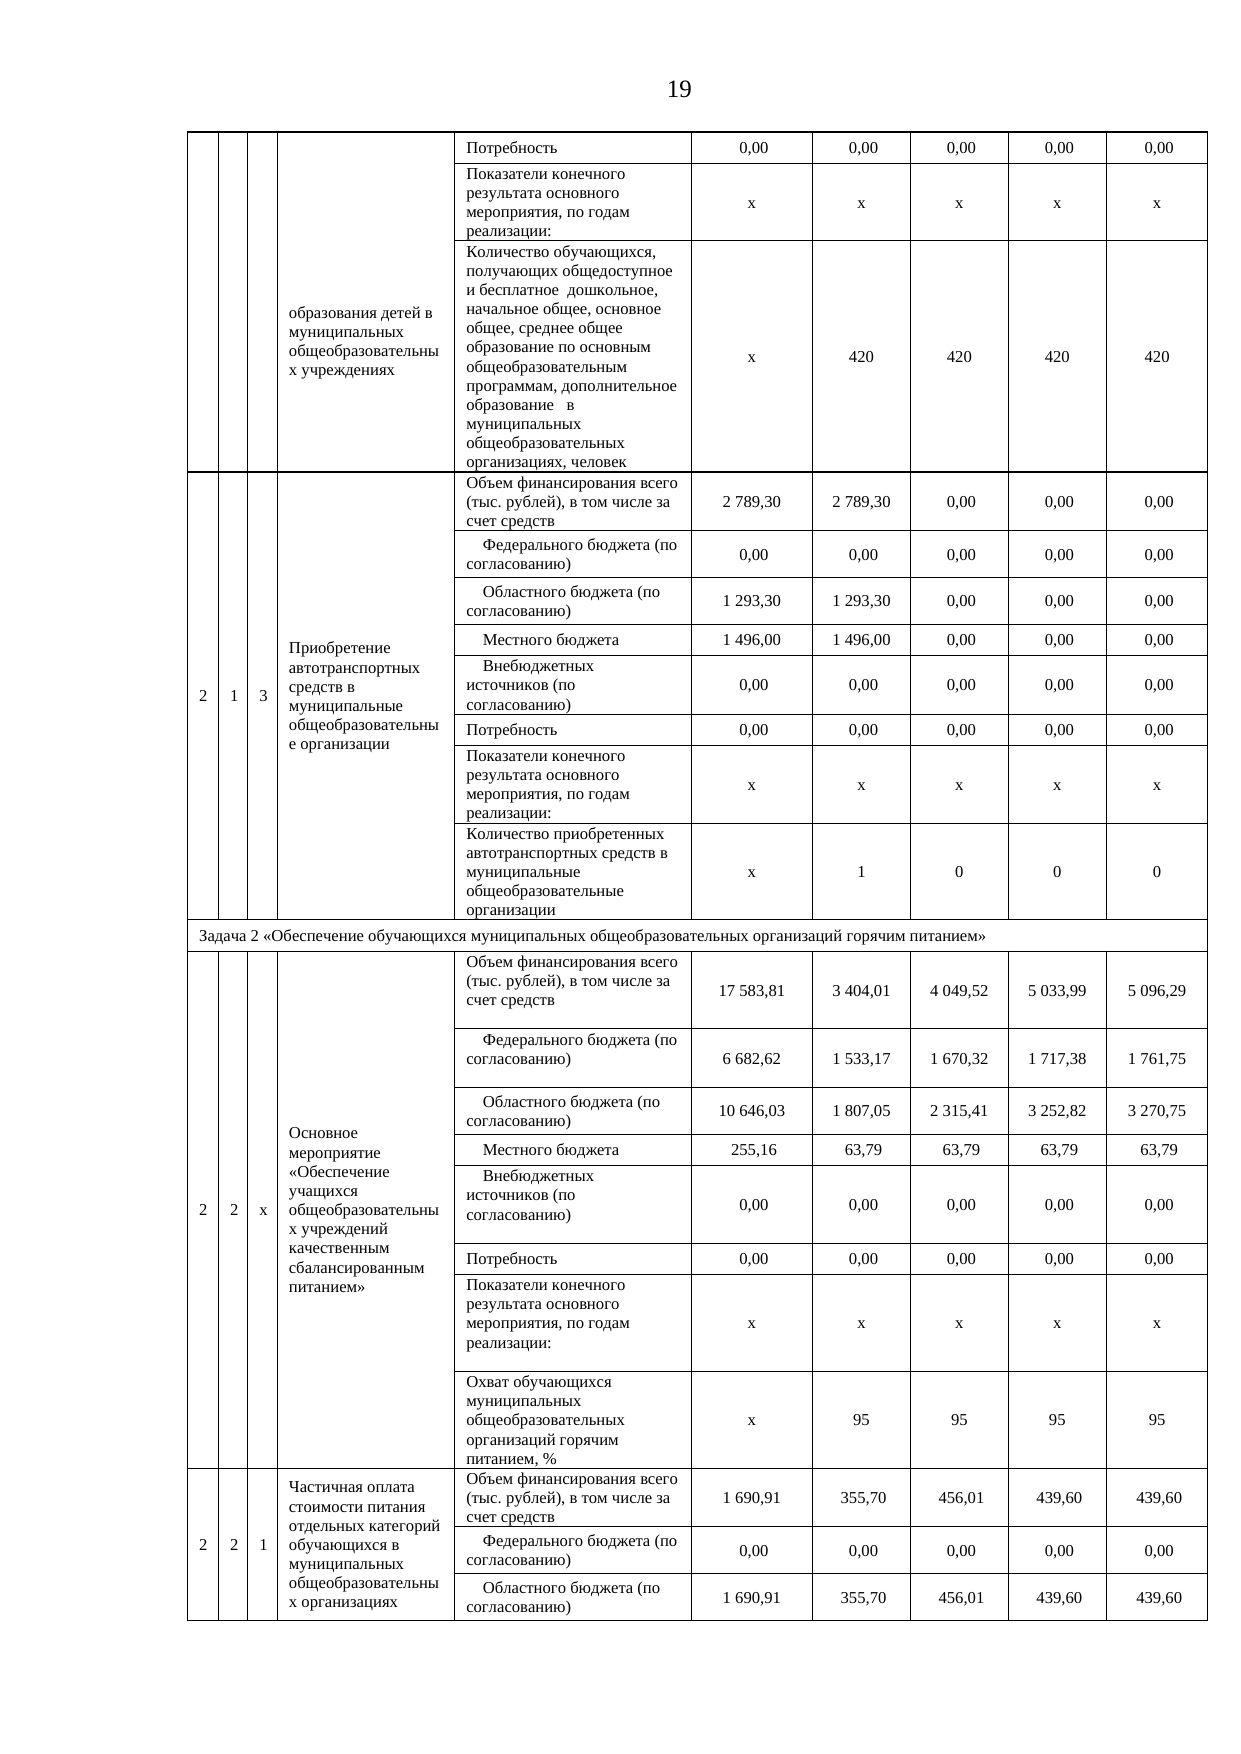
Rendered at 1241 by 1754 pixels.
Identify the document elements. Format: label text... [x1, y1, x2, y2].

table_cell 1 [219, 473, 247, 919]
table_cell 0,00 [813, 531, 910, 577]
table_cell 0,00 [692, 1166, 812, 1243]
table_cell Федерального бюджета (по согласованию) [455, 1527, 691, 1573]
table_cell 0,00 [911, 133, 1008, 163]
table_cell 0,00 [813, 133, 910, 163]
table_cell х [692, 1275, 812, 1371]
table_cell 0,00 [1107, 473, 1207, 530]
table_cell 0,00 [692, 1244, 812, 1274]
table_cell х [1009, 1275, 1106, 1371]
table_cell х [911, 164, 1008, 240]
table_cell 95 [813, 1372, 910, 1468]
table_cell Федерального бюджета (по согласованию) [455, 531, 691, 577]
table_cell 2 [219, 952, 247, 1468]
table_cell 0,00 [1107, 578, 1207, 624]
table_cell 2 [188, 952, 218, 1468]
table_cell 0,00 [692, 133, 812, 163]
table_cell 5 033,99 [1009, 952, 1106, 1028]
table_cell х [1107, 1275, 1207, 1371]
table_cell 2 [219, 1469, 247, 1620]
table_cell х [692, 241, 812, 471]
table_cell 1 807,05 [813, 1088, 910, 1134]
table_cell 0,00 [813, 715, 910, 745]
table_cell х [813, 164, 910, 240]
table_cell 0,00 [911, 656, 1008, 713]
table_cell 4 049,52 [911, 952, 1008, 1028]
table_cell х [248, 952, 277, 1468]
table_cell 439,60 [1009, 1574, 1106, 1620]
table_cell Охват обучающихся муниципальных общеобразовательных организаций горячим питанием, % [455, 1372, 691, 1468]
table_cell Объем финансирования всего (тыс. рублей), в том числе за счет средств [455, 952, 691, 1028]
table_cell 0,00 [692, 531, 812, 577]
table_cell 0 [911, 824, 1008, 919]
table_cell 0,00 [911, 531, 1008, 577]
table_cell Задача 2 «Обеспечение обучающихся муниципальных общеобразовательных организаций горячим питанием» [188, 920, 1207, 951]
table_cell 3 [248, 473, 277, 919]
table_cell 355,70 [813, 1469, 910, 1526]
table_cell Внебюджетных источников (по согласованию) [455, 1166, 691, 1243]
table_cell Федерального бюджета (по согласованию) [455, 1029, 691, 1087]
table_cell х [1009, 164, 1106, 240]
table_cell 0,00 [1107, 1166, 1207, 1243]
table_cell 0,00 [1009, 578, 1106, 624]
table_cell Областного бюджета (по согласованию) [455, 578, 691, 624]
table_cell 1 496,00 [692, 625, 812, 655]
table_cell 0 [1107, 824, 1207, 919]
table_cell 0,00 [813, 656, 910, 713]
table_cell х [692, 824, 812, 919]
table_cell Потребность [455, 1244, 691, 1274]
table_cell Внебюджетных источников (по согласованию) [455, 656, 691, 713]
table_cell 456,01 [911, 1469, 1008, 1526]
table_cell 95 [1107, 1372, 1207, 1468]
table_cell 1 690,91 [692, 1574, 812, 1620]
table_cell 3 404,01 [813, 952, 910, 1028]
table_cell 420 [911, 241, 1008, 471]
table_cell Областного бюджета (по согласованию) [455, 1088, 691, 1134]
table_cell х [692, 746, 812, 822]
table_cell 6 682,62 [692, 1029, 812, 1087]
table_cell 63,79 [813, 1135, 910, 1165]
table_cell 0,00 [1009, 473, 1106, 530]
table_cell 1 293,30 [813, 578, 910, 624]
table_cell 1 293,30 [692, 578, 812, 624]
table_cell Количество приобретенных автотранспортных средств в муниципальные общеобразовательные организации [455, 824, 691, 919]
table_cell 0,00 [911, 1244, 1008, 1274]
table_cell Показатели конечного результата основного мероприятия, по годам реализации: [455, 746, 691, 822]
table_cell 0,00 [911, 578, 1008, 624]
table_cell 0 [1009, 824, 1106, 919]
table_cell Частичная оплата стоимости питания отдельных категорий обучающихся в муниципальных общеобразовательных организациях Томской области, за исключением обучающихся с ограниченными возможностями здоровья [278, 1469, 454, 1620]
table_cell х [1107, 746, 1207, 822]
table_cell Объем финансирования всего (тыс. рублей), в том числе за счет средств [455, 473, 691, 530]
table_cell 17 583,81 [692, 952, 812, 1028]
table_cell Показатели конечного результата основного мероприятия, по годам реализации: [455, 1275, 691, 1371]
table_cell 0,00 [911, 1166, 1008, 1243]
table_cell 1 717,38 [1009, 1029, 1106, 1087]
table_cell 1 [813, 824, 910, 919]
table_cell Показатели конечного результата основного мероприятия, по годам реализации: [455, 164, 691, 240]
table_cell 0,00 [813, 1166, 910, 1243]
table_cell Местного бюджета [455, 1135, 691, 1165]
table_cell 0,00 [1009, 656, 1106, 713]
table_cell 439,60 [1107, 1574, 1207, 1620]
table_cell 420 [813, 241, 910, 471]
table_cell 0,00 [813, 1527, 910, 1573]
table_cell 1 690,91 [692, 1469, 812, 1526]
table_cell 0,00 [911, 625, 1008, 655]
table_cell Количество обучающихся, получающих общедоступное и бесплатное дошкольное, начальное общее, основное общее, среднее общее образование по основным общеобразовательным программам, дополнительное образование в муниципальных общеобразовательных организациях, человек [455, 241, 691, 471]
table_cell 0,00 [1009, 531, 1106, 577]
table_cell 1 533,17 [813, 1029, 910, 1087]
table_cell 0,00 [692, 656, 812, 713]
table_cell 0,00 [1107, 531, 1207, 577]
table_cell 255,16 [692, 1135, 812, 1165]
table_cell Областного бюджета (по согласованию) [455, 1574, 691, 1620]
table_cell 439,60 [1009, 1469, 1106, 1526]
table_cell Потребность [455, 715, 691, 745]
table_cell 0,00 [1009, 625, 1106, 655]
table_cell 0,00 [692, 1527, 812, 1573]
table_cell Приобретение автотранспортных средств в муниципальные общеобразовательные организации [278, 473, 454, 919]
table_cell 0,00 [1107, 1244, 1207, 1274]
table_cell х [1107, 164, 1207, 240]
table_cell 0,00 [911, 1527, 1008, 1573]
table_cell 439,60 [1107, 1469, 1207, 1526]
table_cell 2 [188, 473, 218, 919]
table_cell 10 646,03 [692, 1088, 812, 1134]
table_cell 420 [1009, 241, 1106, 471]
table_cell х [692, 164, 812, 240]
table_cell 1 496,00 [813, 625, 910, 655]
table_cell 0,00 [1107, 715, 1207, 745]
table_cell 2 789,30 [692, 473, 812, 530]
table_cell 0,00 [1009, 1527, 1106, 1573]
table_cell х [692, 1372, 812, 1468]
table_cell Местного бюджета [455, 625, 691, 655]
table_cell 63,79 [911, 1135, 1008, 1165]
table_cell х [911, 1275, 1008, 1371]
table_cell х [911, 746, 1008, 822]
table_cell 0,00 [1009, 1166, 1106, 1243]
table_cell 0,00 [911, 715, 1008, 745]
table_cell 0,00 [1107, 625, 1207, 655]
table_cell 95 [911, 1372, 1008, 1468]
table_cell 355,70 [813, 1574, 910, 1620]
table_cell 0,00 [1009, 133, 1106, 163]
table_cell 0,00 [1009, 715, 1106, 745]
table_cell 1 [248, 1469, 277, 1620]
table_cell 456,01 [911, 1574, 1008, 1620]
table_cell 1 761,75 [1107, 1029, 1207, 1087]
table_cell 2 789,30 [813, 473, 910, 530]
table_cell Основное мероприятие «Обеспечение учащихся общеобразовательных учреждений качественным сбалансированным питанием» [278, 952, 454, 1468]
table_cell 0,00 [911, 473, 1008, 530]
table_cell Потребность [455, 133, 691, 163]
table_cell 63,79 [1107, 1135, 1207, 1165]
table_cell Объем финансирования всего (тыс. рублей), в том числе за счет средств [455, 1469, 691, 1526]
table_cell 63,79 [1009, 1135, 1106, 1165]
table_cell 420 [1107, 241, 1207, 471]
table_cell 3 252,82 [1009, 1088, 1106, 1134]
table_cell 0,00 [813, 1244, 910, 1274]
table_cell х [1009, 746, 1106, 822]
table_cell 0,00 [1107, 133, 1207, 163]
table_cell 0,00 [1009, 1244, 1106, 1274]
table_cell 2 315,41 [911, 1088, 1008, 1134]
table_cell 0,00 [692, 715, 812, 745]
table_cell 1 670,32 [911, 1029, 1008, 1087]
table_cell 3 270,75 [1107, 1088, 1207, 1134]
table_cell 5 096,29 [1107, 952, 1207, 1028]
table_cell 0,00 [1107, 1527, 1207, 1573]
table_cell х [813, 1275, 910, 1371]
table_cell 2 [188, 1469, 218, 1620]
table_cell х [813, 746, 910, 822]
table_cell 0,00 [1107, 656, 1207, 713]
table_cell 95 [1009, 1372, 1106, 1468]
